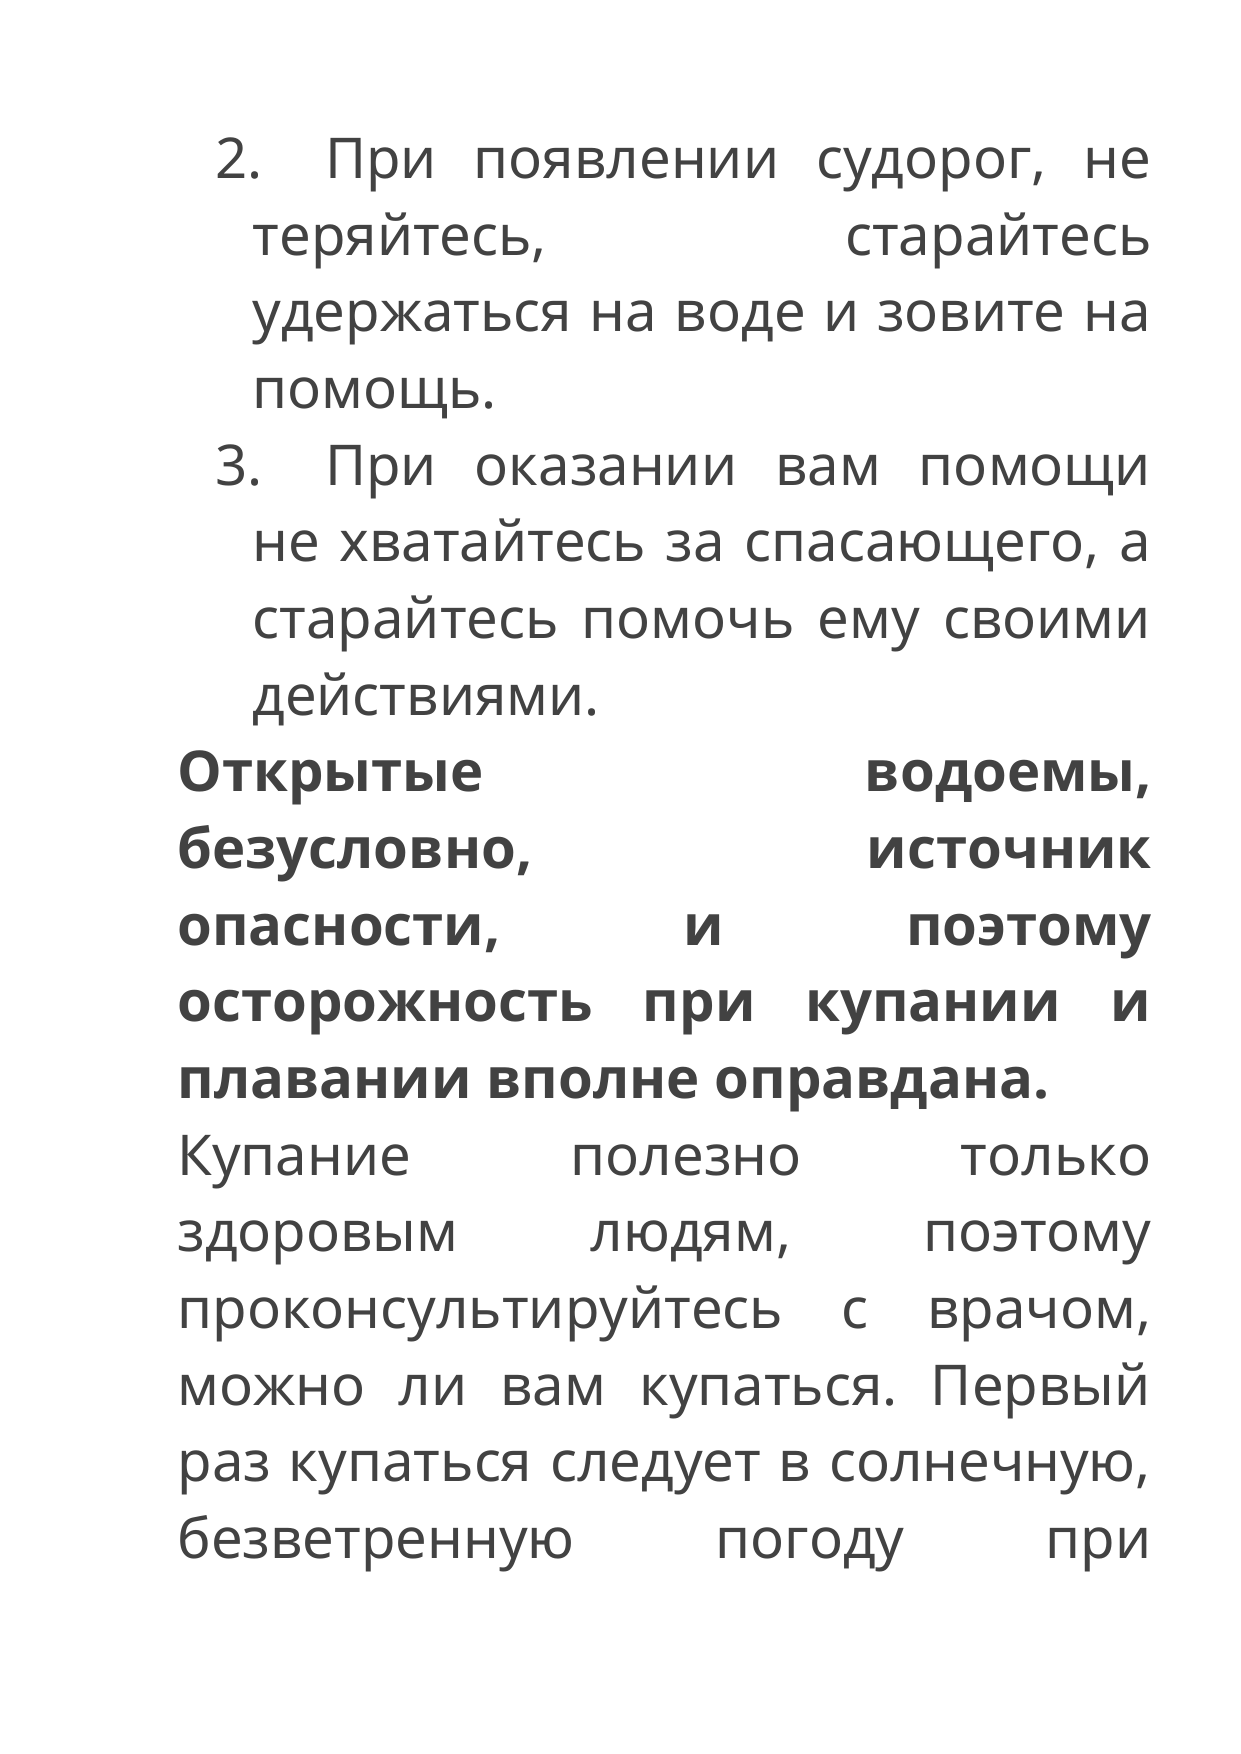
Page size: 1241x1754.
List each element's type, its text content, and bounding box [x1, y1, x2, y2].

text Открытые водоемы, безусловно, источник опасности, и поэтому осторожность при купании и плавании вполне оправдана. [177, 731, 1152, 1115]
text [177, 1115, 1152, 1575]
list При оказании вам помощи не хватайтесь за спасающего, а старайтесь помочь ему своими действиями. [215, 425, 1152, 731]
list При появлении судорог, не теряйтесь, старайтесь удержаться на воде и зовите на помощь. [215, 118, 1152, 425]
